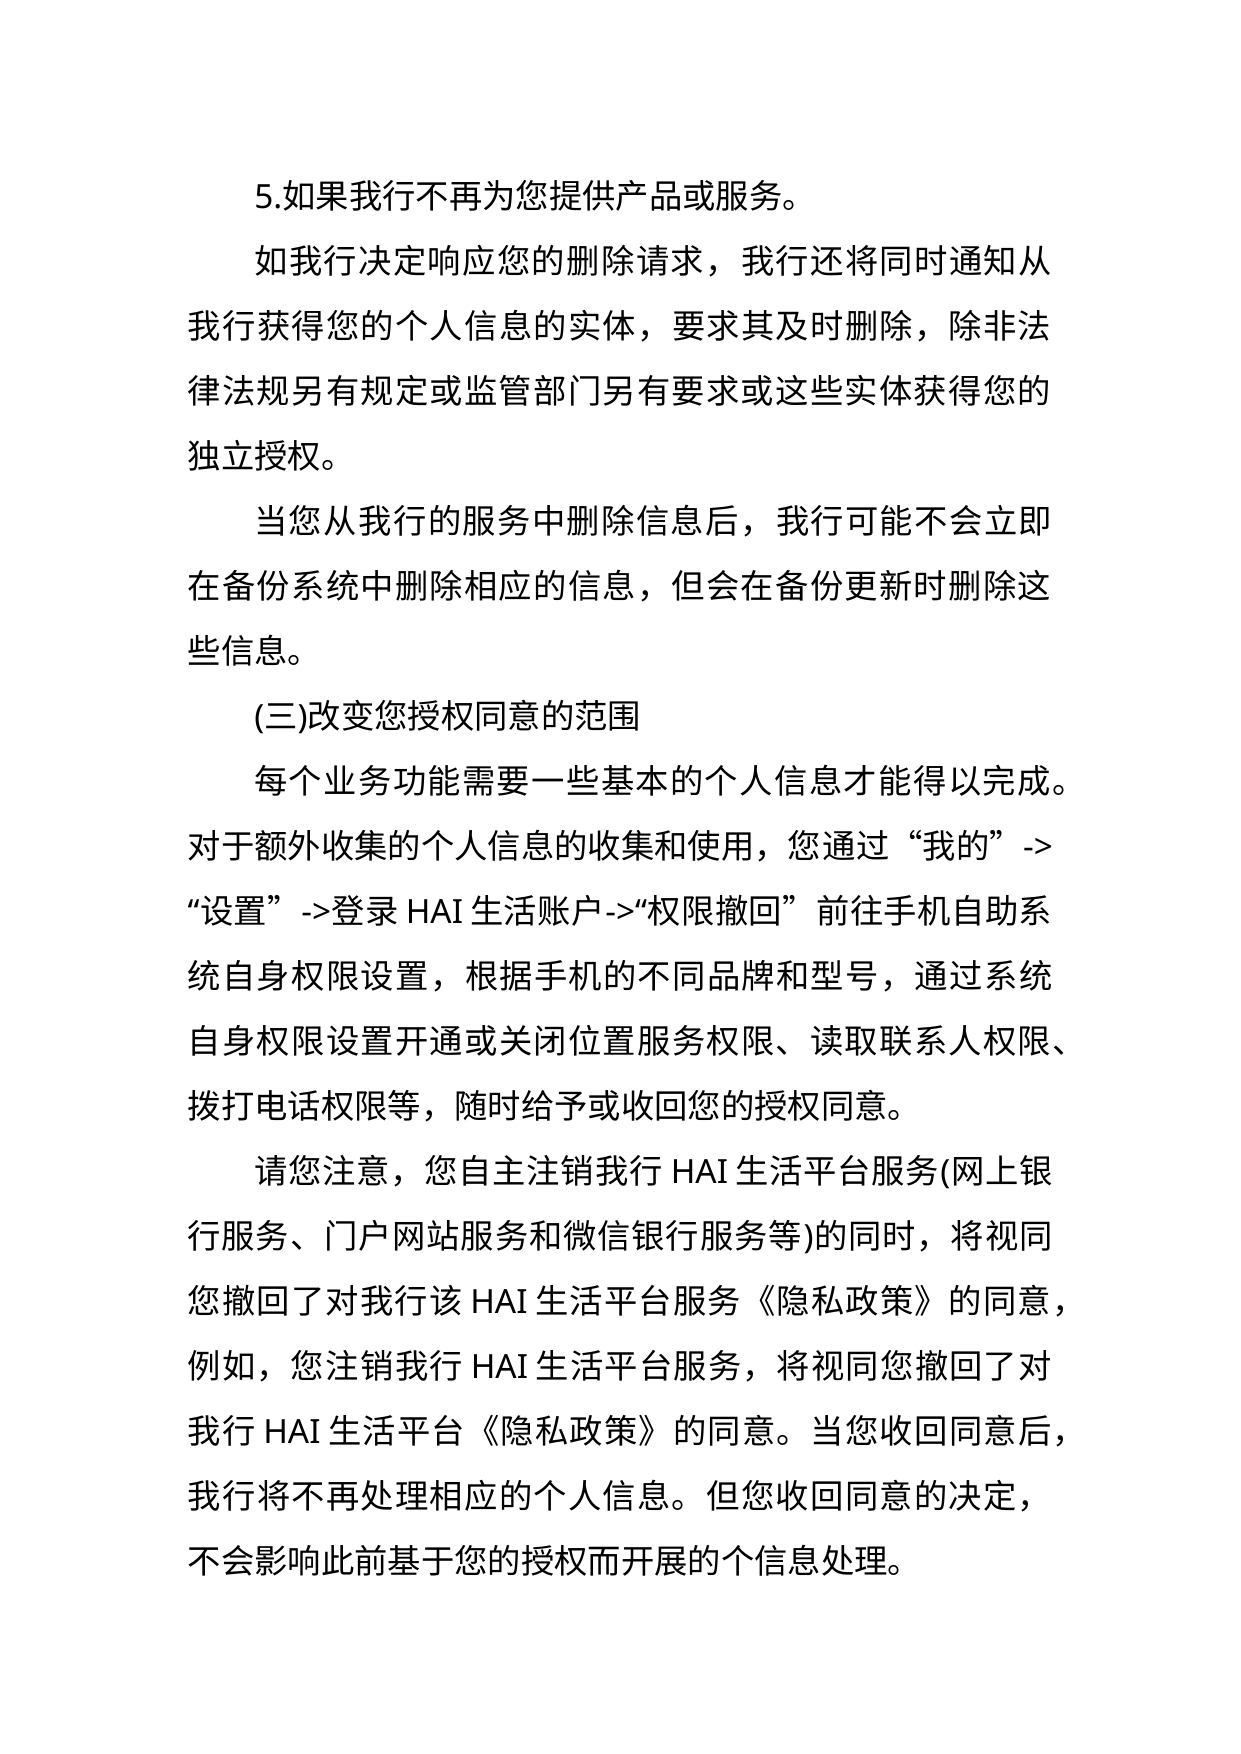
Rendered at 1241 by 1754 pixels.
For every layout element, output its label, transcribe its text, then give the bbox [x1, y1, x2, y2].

text 请您注意，您自主注销我行HAI生活平台服务(网上银行服务、门户网站服务和微信银行服务等)的同时，将视同您撤回了对我行该HAI生活平台服务《隐私政策》的同意，例如，您注销我行HAI生活平台服务，将视同您撤回了对我行HAI生活平台《隐私政策》的同意。当您收回同意后，我行将不再处理相应的个人信息。但您收回同意的决定，不会影响此前基于您的授权而开展的个信息处理。 [187, 1137, 1053, 1592]
text (三)改变您授权同意的范围 [187, 682, 1053, 747]
text 当您从我行的服务中删除信息后，我行可能不会立即在备份系统中删除相应的信息，但会在备份更新时删除这些信息。 [187, 487, 1053, 682]
text 5.如果我行不再为您提供产品或服务。 [187, 162, 1053, 227]
text 每个业务功能需要一些基本的个人信息才能得以完成。对于额外收集的个人信息的收集和使用，您通过“我的”->“设置”->登录HAI生活账户->“权限撤回”前往手机自助系统自身权限设置，根据手机的不同品牌和型号，通过系统自身权限设置开通或关闭位置服务权限、读取联系人权限、拨打电话权限等，随时给予或收回您的授权同意。 [187, 747, 1053, 1137]
text 如我行决定响应您的删除请求，我行还将同时通知从我行获得您的个人信息的实体，要求其及时删除，除非法律法规另有规定或监管部门另有要求或这些实体获得您的独立授权。 [187, 227, 1053, 487]
